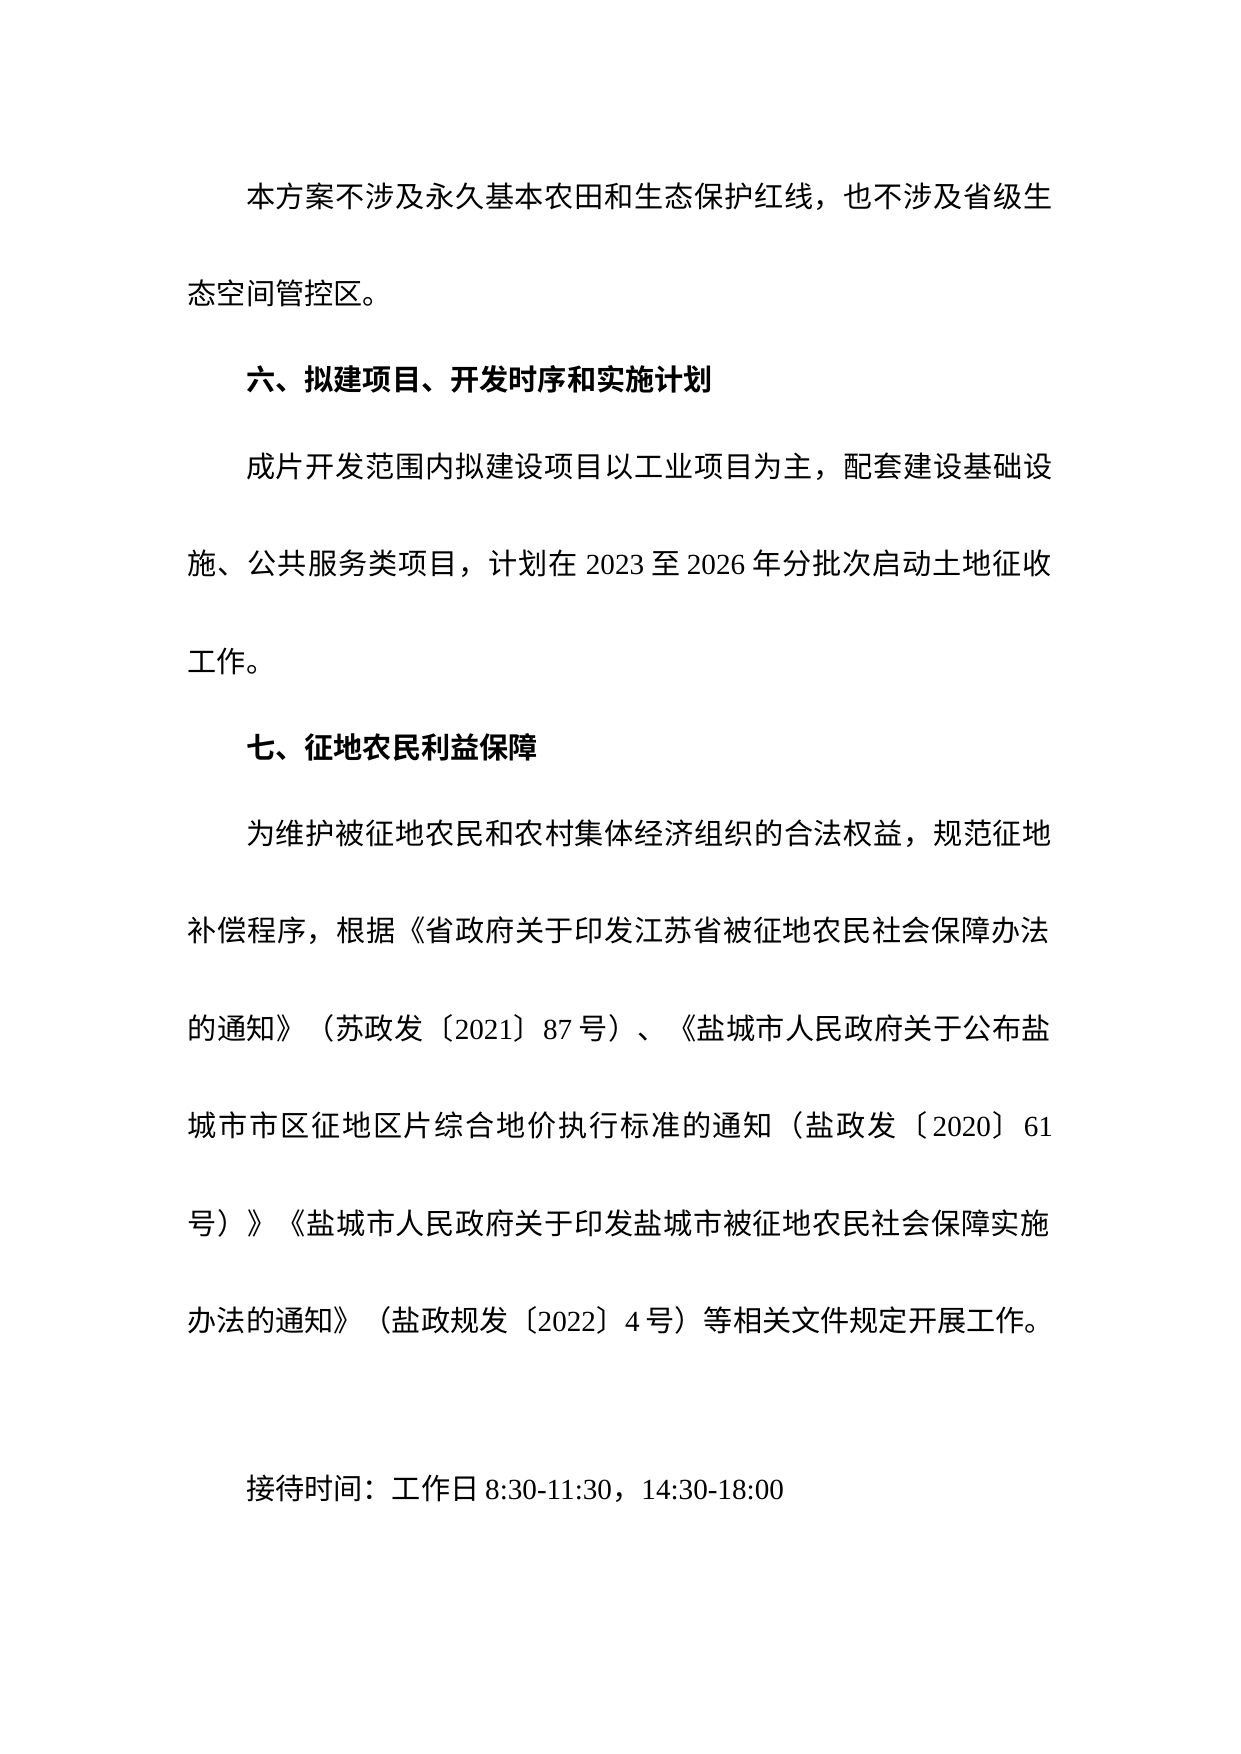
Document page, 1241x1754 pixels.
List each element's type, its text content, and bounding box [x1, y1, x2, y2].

text 六、拟建项目、开发时序和实施计划 [187, 346, 1053, 411]
text 为维护被征地农民和农村集体经济组织的合法权益，规范征地补偿程序，根据《省政府关于印发江苏省被征地农民社会保障办法的通知》（苏政发〔2021〕87号）、《盐城市人民政府关于公布盐城市市区征地区片综合地价执行标准的通知（盐政发〔2020〕61号）》《盐城市人民政府关于印发盐城市被征地农民社会保障实施办法的通知》（盐政规发〔2022〕4号）等相关文件规定开展工作。 [187, 799, 1053, 1352]
text 七、征地农民利益保障 [187, 713, 1053, 778]
text 本方案不涉及永久基本农田和生态保护红线，也不涉及省级生态空间管控区。 [187, 162, 1053, 324]
text 接待时间：工作日8:30-11:30，14:30-18:00 [187, 1454, 1053, 1519]
text 成片开发范围内拟建设项目以工业项目为主，配套建设基础设施、公共服务类项目，计划在2023至2026年分批次启动土地征收工作。 [187, 432, 1053, 692]
